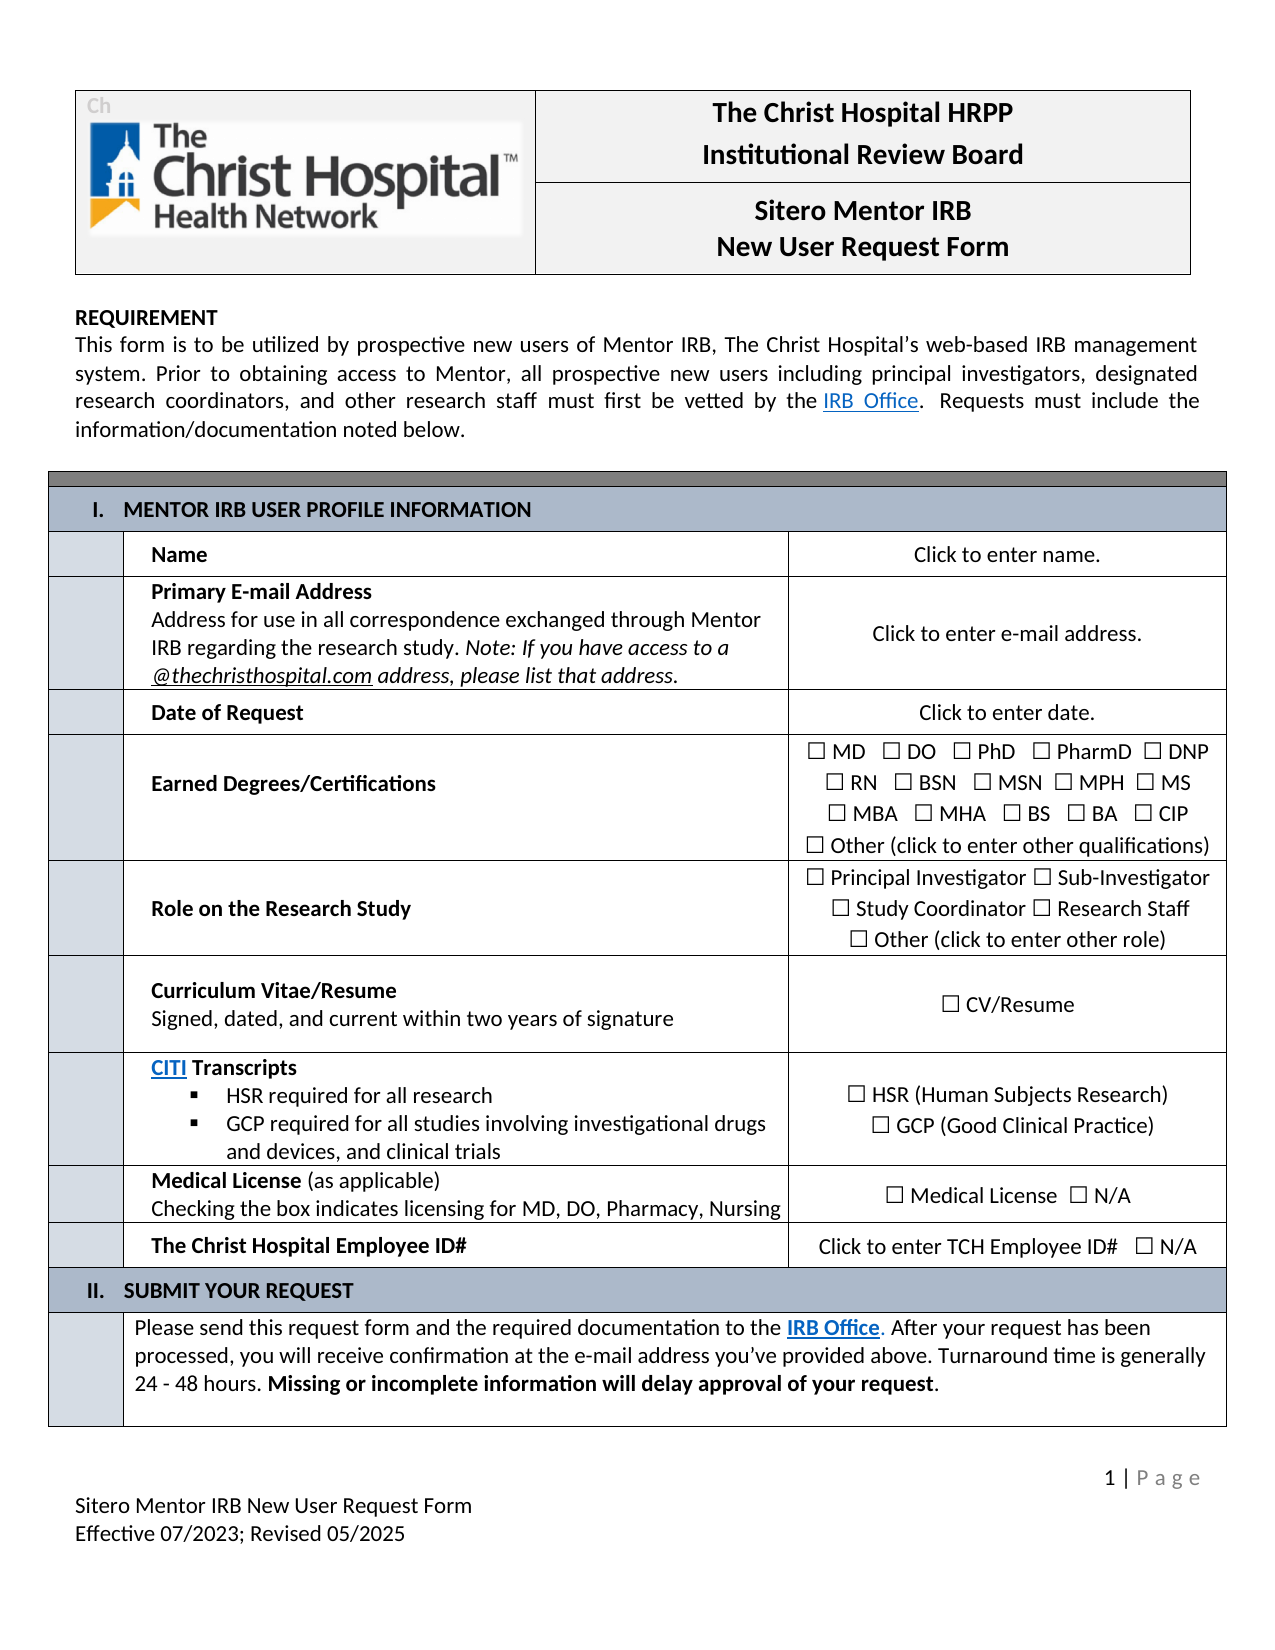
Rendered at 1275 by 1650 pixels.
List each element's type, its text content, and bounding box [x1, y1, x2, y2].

picture [93, 125, 519, 233]
table_cell [789, 532, 1226, 576]
table_cell [49, 690, 123, 734]
table_cell [49, 956, 123, 1052]
table_cell Role on the Research Study [124, 861, 788, 955]
table_cell The Christ Hospital Employee ID# [124, 1223, 788, 1267]
table_cell [49, 577, 123, 689]
table_cell SUBMIT YOUR REQUEST [49, 1268, 1226, 1312]
table_cell Date of Request [124, 690, 788, 734]
table_cell CITI Transcripts HSR required for all research GCP required for all studies involving investigational drugs and devices, and clinical trials [124, 1053, 788, 1165]
table_cell [49, 1053, 123, 1165]
table_cell Sitero Mentor IRB New User Request Form [536, 183, 1190, 273]
table_cell Name [124, 532, 788, 576]
table_cell [49, 861, 123, 955]
table_cell Principal Investigator Sub-Investigator Study Coordinator Research Staff [789, 861, 1226, 955]
table_cell [789, 577, 1226, 689]
table_header Ch [76, 91, 535, 273]
table_header The Christ Hospital HRPP Institutional Review Board [536, 91, 1190, 182]
table_cell Primary E-mail Address Address for use in all correspondence exchanged through Mentor IRB regarding the research study. Note: If you have access to a @thechristhospital.com address, please list that address. [124, 577, 788, 689]
text This form is to be utilized by prospective new users of Mentor IRB, The Christ Hospital’s web-based IRB management system. Prior to obtaining access to Mentor, all prospective new users including principal investigators, designated research coordinators, and other research staff must first be vetted by the IRB Office. Requests must include the information/documentation noted below. [75, 331, 1200, 443]
table_cell HSR (Human Subjects Research) GCP (Good Clinical Practice) [789, 1053, 1226, 1165]
table_cell Medical License N/A [789, 1166, 1226, 1222]
table_cell Medical License (as applicable) Checking the box indicates licensing for MD, DO, Pharmacy, Nursing [124, 1166, 788, 1222]
table_cell [49, 1223, 123, 1267]
table_cell MENTOR IRB USER PROFILE INFORMATION [49, 487, 1226, 531]
table_cell Earned Degrees/Certifications [124, 735, 788, 860]
table_cell [49, 735, 123, 860]
table_cell [789, 690, 1226, 734]
table_cell CV/Resume [789, 956, 1226, 1052]
table_cell MD DO PhD PharmD DNP RN BSN MSN MPH MS MBA MHA BS BA CIP [789, 735, 1226, 860]
table_header [49, 472, 1226, 486]
table_cell N/A [789, 1223, 1226, 1267]
table_cell Curriculum Vitae/Resume Signed, dated, and current within two years of signature [124, 956, 788, 1052]
table_cell [49, 1313, 123, 1426]
table_cell [49, 1166, 123, 1222]
table_cell [49, 532, 123, 576]
text REQUIREMENT [75, 303, 1200, 331]
table_cell Please send this request form and the required documentation to the IRB Office. After your request has been processed, you will receive confirmation at the e-mail address you’ve provided above. Turnaround time is generally 24 - 48 hours. Missing or incomplete information will delay approval of your request. [124, 1313, 1226, 1426]
